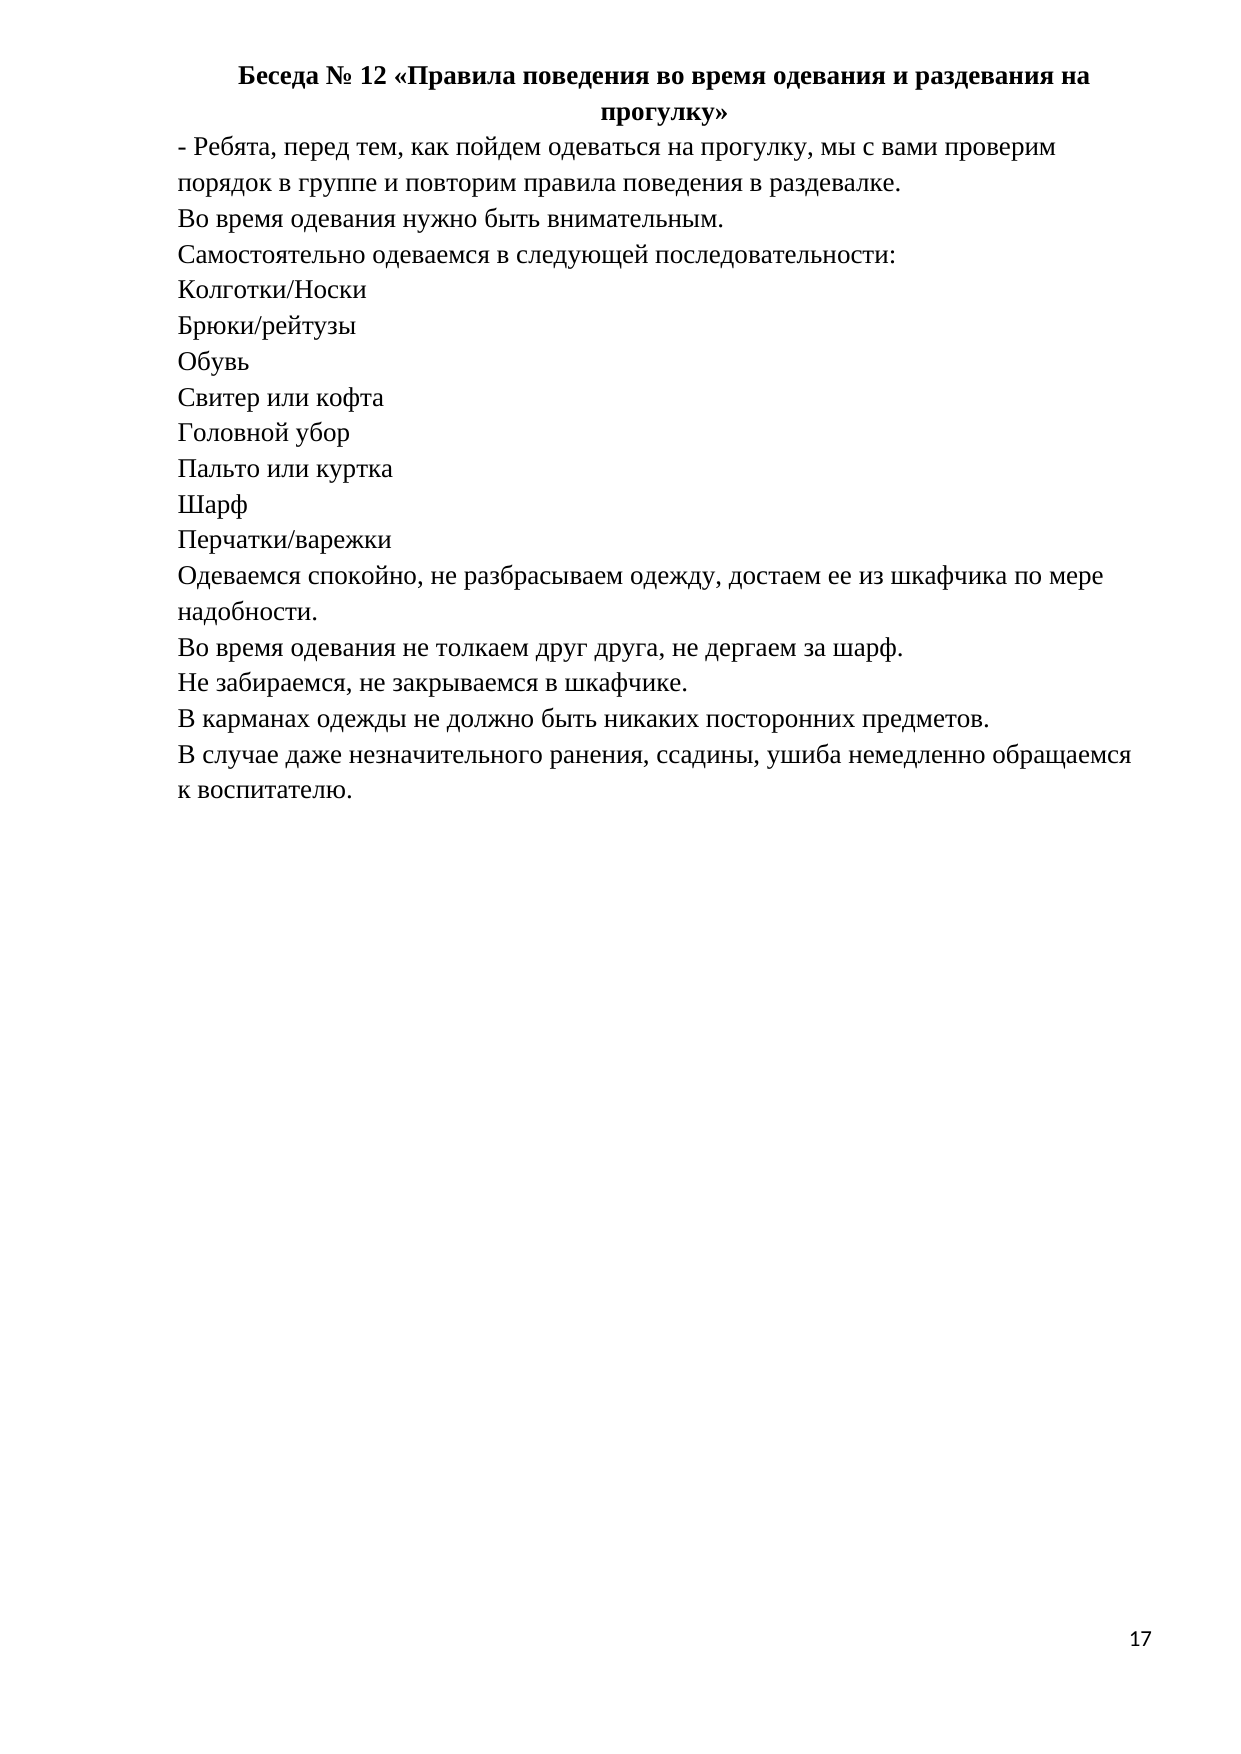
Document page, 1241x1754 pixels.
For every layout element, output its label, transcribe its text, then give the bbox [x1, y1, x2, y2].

text - Ребята, перед тем, как пойдем одеваться на прогулку, мы с вами проверим порядок в группе и повторим правила поведения в раздевалке. [177, 131, 1152, 197]
text Перчатки/варежки [177, 523, 1152, 555]
text Во время одевания нужно быть внимательным. [177, 202, 1152, 233]
text Не забираемся, не закрываемся в шкафчике. [177, 666, 1152, 698]
text Свитер или кофта [177, 381, 1152, 412]
text Брюки/рейтузы [177, 309, 1152, 340]
text Беседа № 12 «Правила поведения во время одевания и раздевания на прогулку» [177, 59, 1152, 126]
text Головной убор [177, 416, 1152, 447]
text В карманах одежды не должно быть никаких посторонних предметов. [177, 702, 1152, 733]
text В случае даже незначительного ранения, ссадины, ушиба немедленно обращаемся к воспитателю. [177, 738, 1152, 805]
text Самостоятельно одеваемся в следующей последовательности: [177, 238, 1152, 269]
text Обувь [177, 345, 1152, 376]
text Пальто или куртка [177, 452, 1152, 483]
text Колготки/Носки [177, 273, 1152, 304]
text Во время одевания не толкаем друг друга, не дергаем за шарф. [177, 631, 1152, 662]
text Шарф [177, 488, 1152, 519]
text Одеваемся спокойно, не разбрасываем одежду, достаем ее из шкафчика по мере надобности. [177, 559, 1152, 626]
